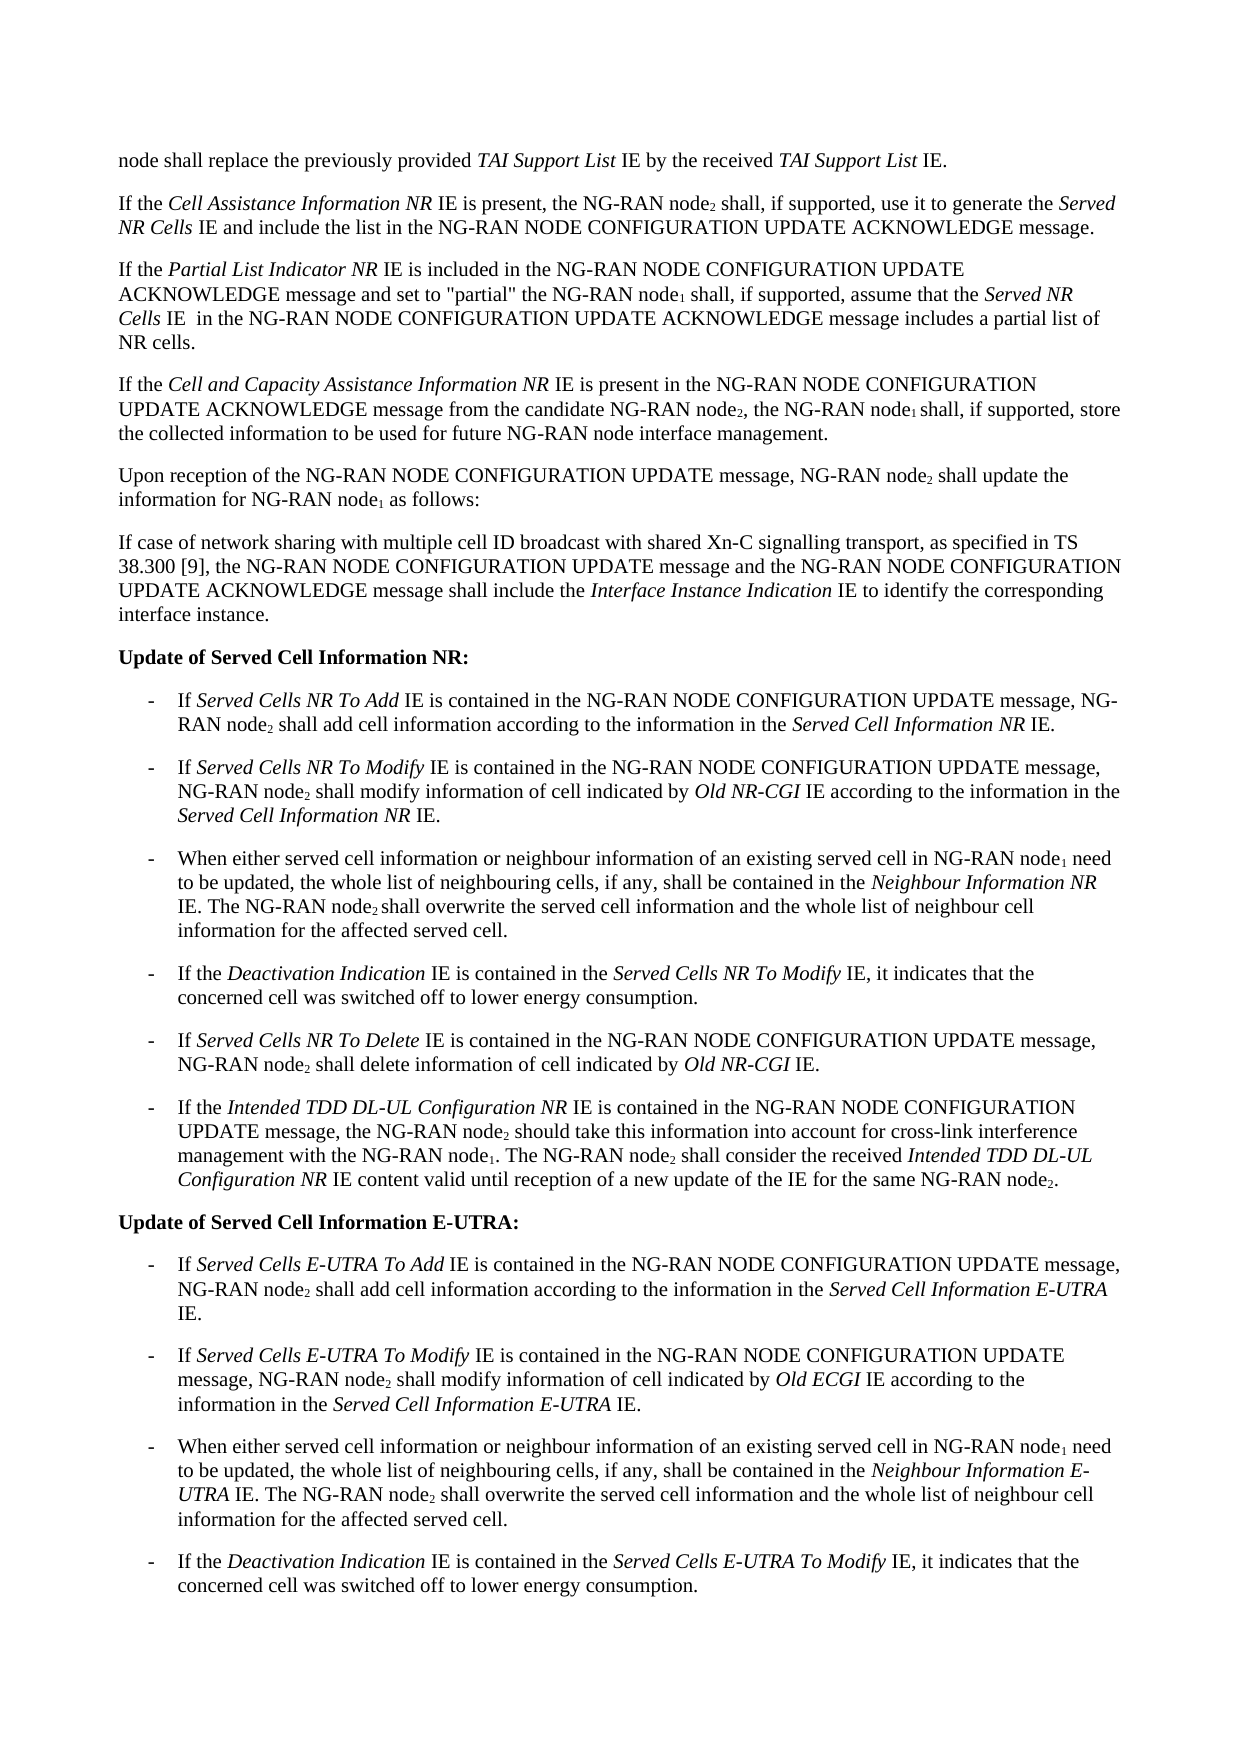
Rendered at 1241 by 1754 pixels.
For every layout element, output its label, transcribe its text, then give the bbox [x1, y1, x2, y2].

text If the Partial List Indicator NR IE is included in the NG-RAN NODE CONFIGURATION UPDATE ACKNOWLEDGE message and set to "partial" the NG-RAN node1 shall, if supported, assume that the Served NR Cells IE in the NG-RAN NODE CONFIGURATION UPDATE ACKNOWLEDGE message includes a partial list of NR cells. [118, 257, 1122, 354]
text Update of Served Cell Information E-UTRA: [118, 1209, 1122, 1234]
text - When either served cell information or neighbour information of an existing served cell in NG-RAN node1 need to be updated, the whole list of neighbouring cells, if any, shall be contained in the Neighbour Information NR IE. The NG-RAN node2 shall overwrite the served cell information and the whole list of neighbour cell information for the affected served cell. [148, 846, 1122, 942]
text - If Served Cells NR To Delete IE is contained in the NG-RAN NODE CONFIGURATION UPDATE message, NG-RAN node2 shall delete information of cell indicated by Old NR-CGI IE. [148, 1028, 1122, 1076]
text If case of network sharing with multiple cell ID broadcast with shared Xn-C signalling transport, as specified in TS 38.300 [9], the NG-RAN NODE CONFIGURATION UPDATE message and the NG-RAN NODE CONFIGURATION UPDATE ACKNOWLEDGE message shall include the Interface Instance Indication IE to identify the corresponding interface instance. [118, 530, 1122, 626]
text - If the Deactivation Indication IE is contained in the Served Cells NR To Modify IE, it indicates that the concerned cell was switched off to lower energy consumption. [148, 961, 1122, 1009]
text Upon reception of the NG-RAN NODE CONFIGURATION UPDATE message, NG-RAN node2 shall update the information for NG-RAN node1 as follows: [118, 463, 1122, 511]
text If the Cell and Capacity Assistance Information NR IE is present in the NG-RAN NODE CONFIGURATION UPDATE ACKNOWLEDGE message from the candidate NG-RAN node2, the NG-RAN node1 shall, if supported, store the collected information to be used for future NG-RAN node interface management. [118, 372, 1122, 444]
text - If Served Cells NR To Modify IE is contained in the NG-RAN NODE CONFIGURATION UPDATE message, NG-RAN node2 shall modify information of cell indicated by Old NR-CGI IE according to the information in the Served Cell Information NR IE. [148, 755, 1122, 827]
text - When either served cell information or neighbour information of an existing served cell in NG-RAN node1 need to be updated, the whole list of neighbouring cells, if any, shall be contained in the Neighbour Information E-UTRA IE. The NG-RAN node2 shall overwrite the served cell information and the whole list of neighbour cell information for the affected served cell. [148, 1434, 1122, 1531]
text - If Served Cells E-UTRA To Modify IE is contained in the NG-RAN NODE CONFIGURATION UPDATE message, NG-RAN node2 shall modify information of cell indicated by Old ECGI IE according to the information in the Served Cell Information E-UTRA IE. [148, 1343, 1122, 1416]
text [118, 148, 1122, 172]
text Update of Served Cell Information NR: [118, 645, 1122, 669]
text If the Cell Assistance Information NR IE is present, the NG-RAN node2 shall, if supported, use it to generate the Served NR Cells IE and include the list in the NG-RAN NODE CONFIGURATION UPDATE ACKNOWLEDGE message. [118, 191, 1122, 239]
text - If the Intended TDD DL-UL Configuration NR IE is contained in the NG-RAN NODE CONFIGURATION UPDATE message, the NG-RAN node2 should take this information into account for cross-link interference management with the NG-RAN node1. The NG-RAN node2 shall consider the received Intended TDD DL-UL Configuration NR IE content valid until reception of a new update of the IE for the same NG-RAN node2. [148, 1094, 1122, 1191]
text - If the Deactivation Indication IE is contained in the Served Cells E-UTRA To Modify IE, it indicates that the concerned cell was switched off to lower energy consumption. [148, 1549, 1122, 1597]
text - If Served Cells E-UTRA To Add IE is contained in the NG-RAN NODE CONFIGURATION UPDATE message, NG-RAN node2 shall add cell information according to the information in the Served Cell Information E-UTRA IE. [148, 1252, 1122, 1324]
text - If Served Cells NR To Add IE is contained in the NG-RAN NODE CONFIGURATION UPDATE message, NG-RAN node2 shall add cell information according to the information in the Served Cell Information NR IE. [148, 688, 1122, 736]
